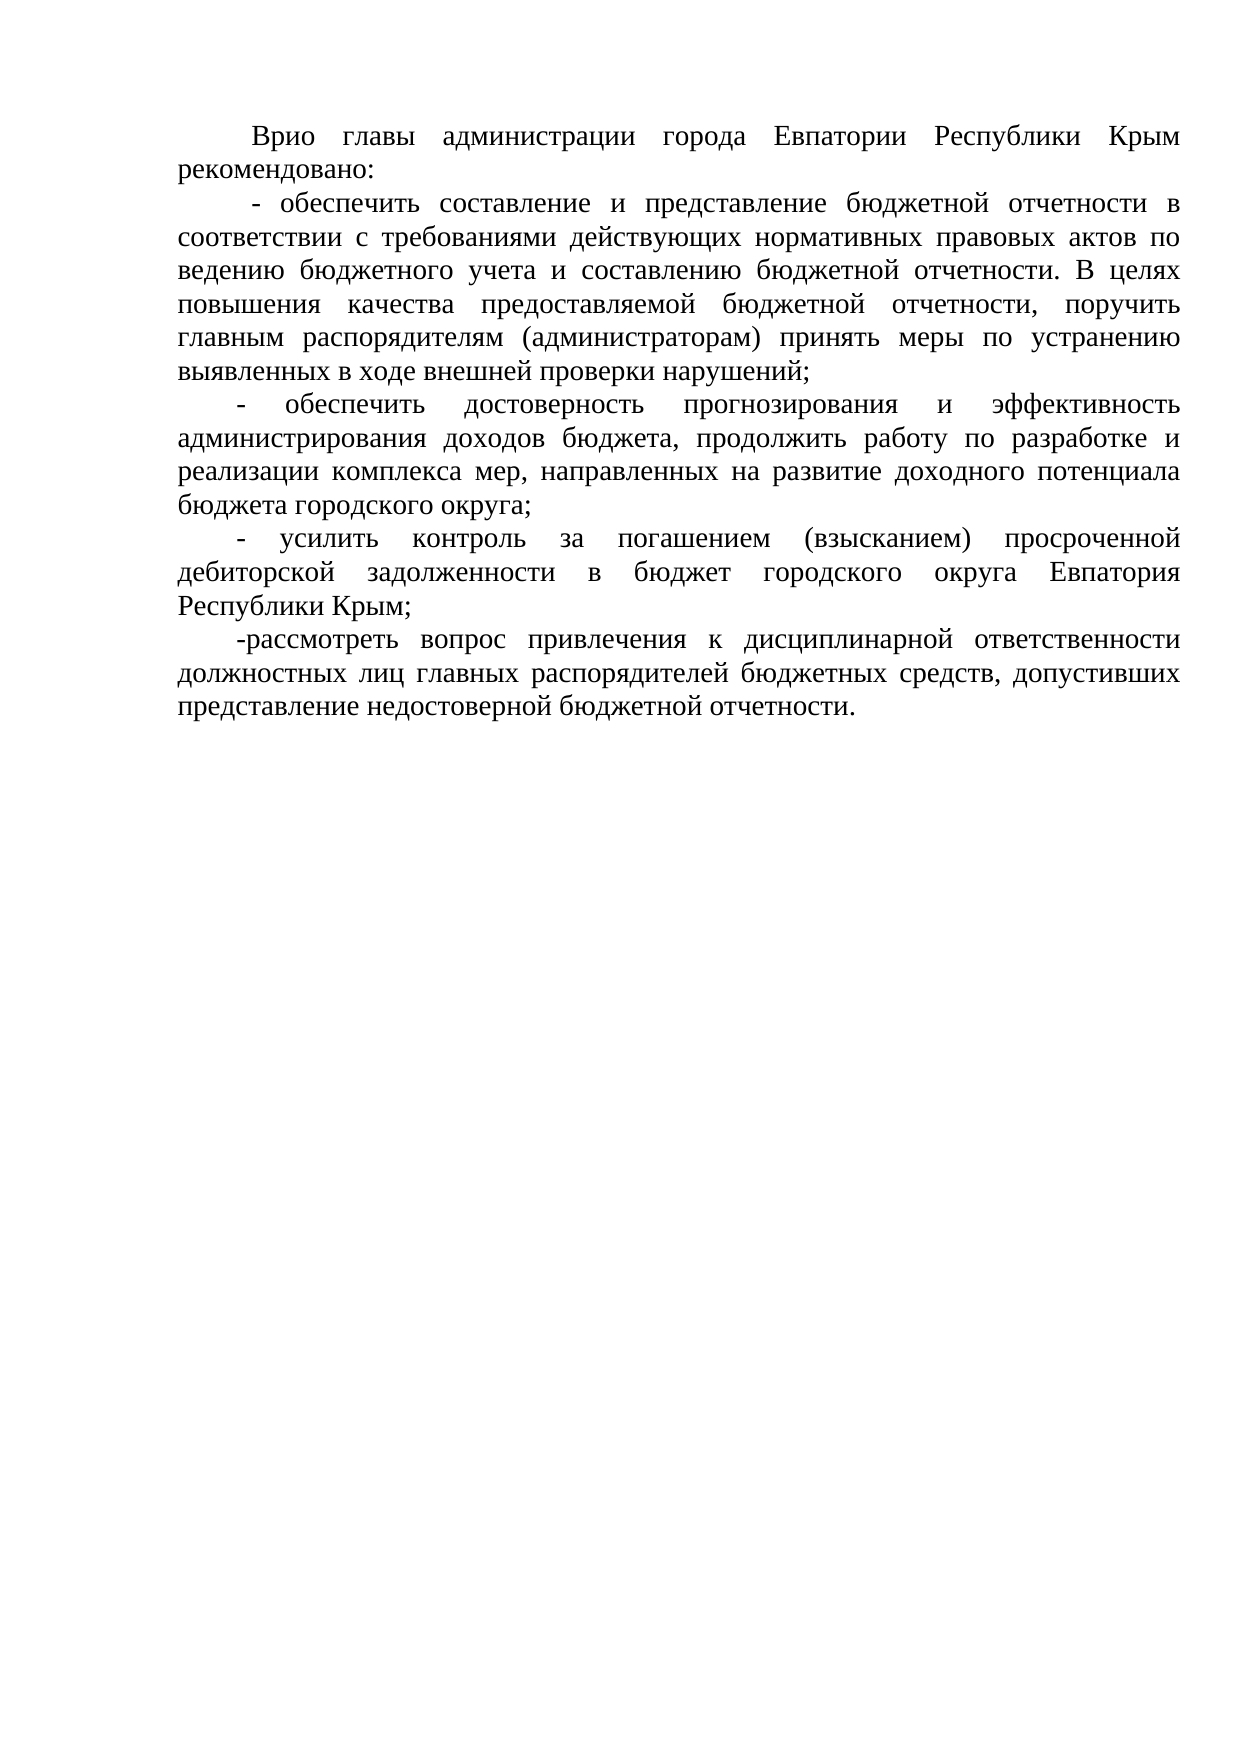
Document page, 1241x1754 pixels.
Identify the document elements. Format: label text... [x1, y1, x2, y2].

text Врио главы администрации города Евпатории Республики Крым рекомендовано: [177, 118, 1181, 185]
text - усилить контроль за погашением (взысканием) просроченной дебиторской задолженности в бюджет городского округа Евпатория Республики Крым; [177, 521, 1181, 621]
text - обеспечить составление и представление бюджетной отчетности в соответствии с требованиями действующих нормативных правовых актов по ведению бюджетного учета и составлению бюджетной отчетности. В целях повышения качества предоставляемой бюджетной отчетности, поручить главным распорядителям (администраторам) принять меры по устранению выявленных в ходе внешней проверки нарушений; [177, 185, 1181, 386]
text -рассмотреть вопрос привлечения к дисциплинарной ответственности должностных лиц главных распорядителей бюджетных средств, допустивших представление недостоверной бюджетной отчетности. [177, 621, 1181, 722]
text - обеспечить достоверность прогнозирования и эффективность администрирования доходов бюджета, продолжить работу по разработке и реализации комплекса мер, направленных на развитие доходного потенциала бюджета городского округа; [177, 386, 1181, 521]
